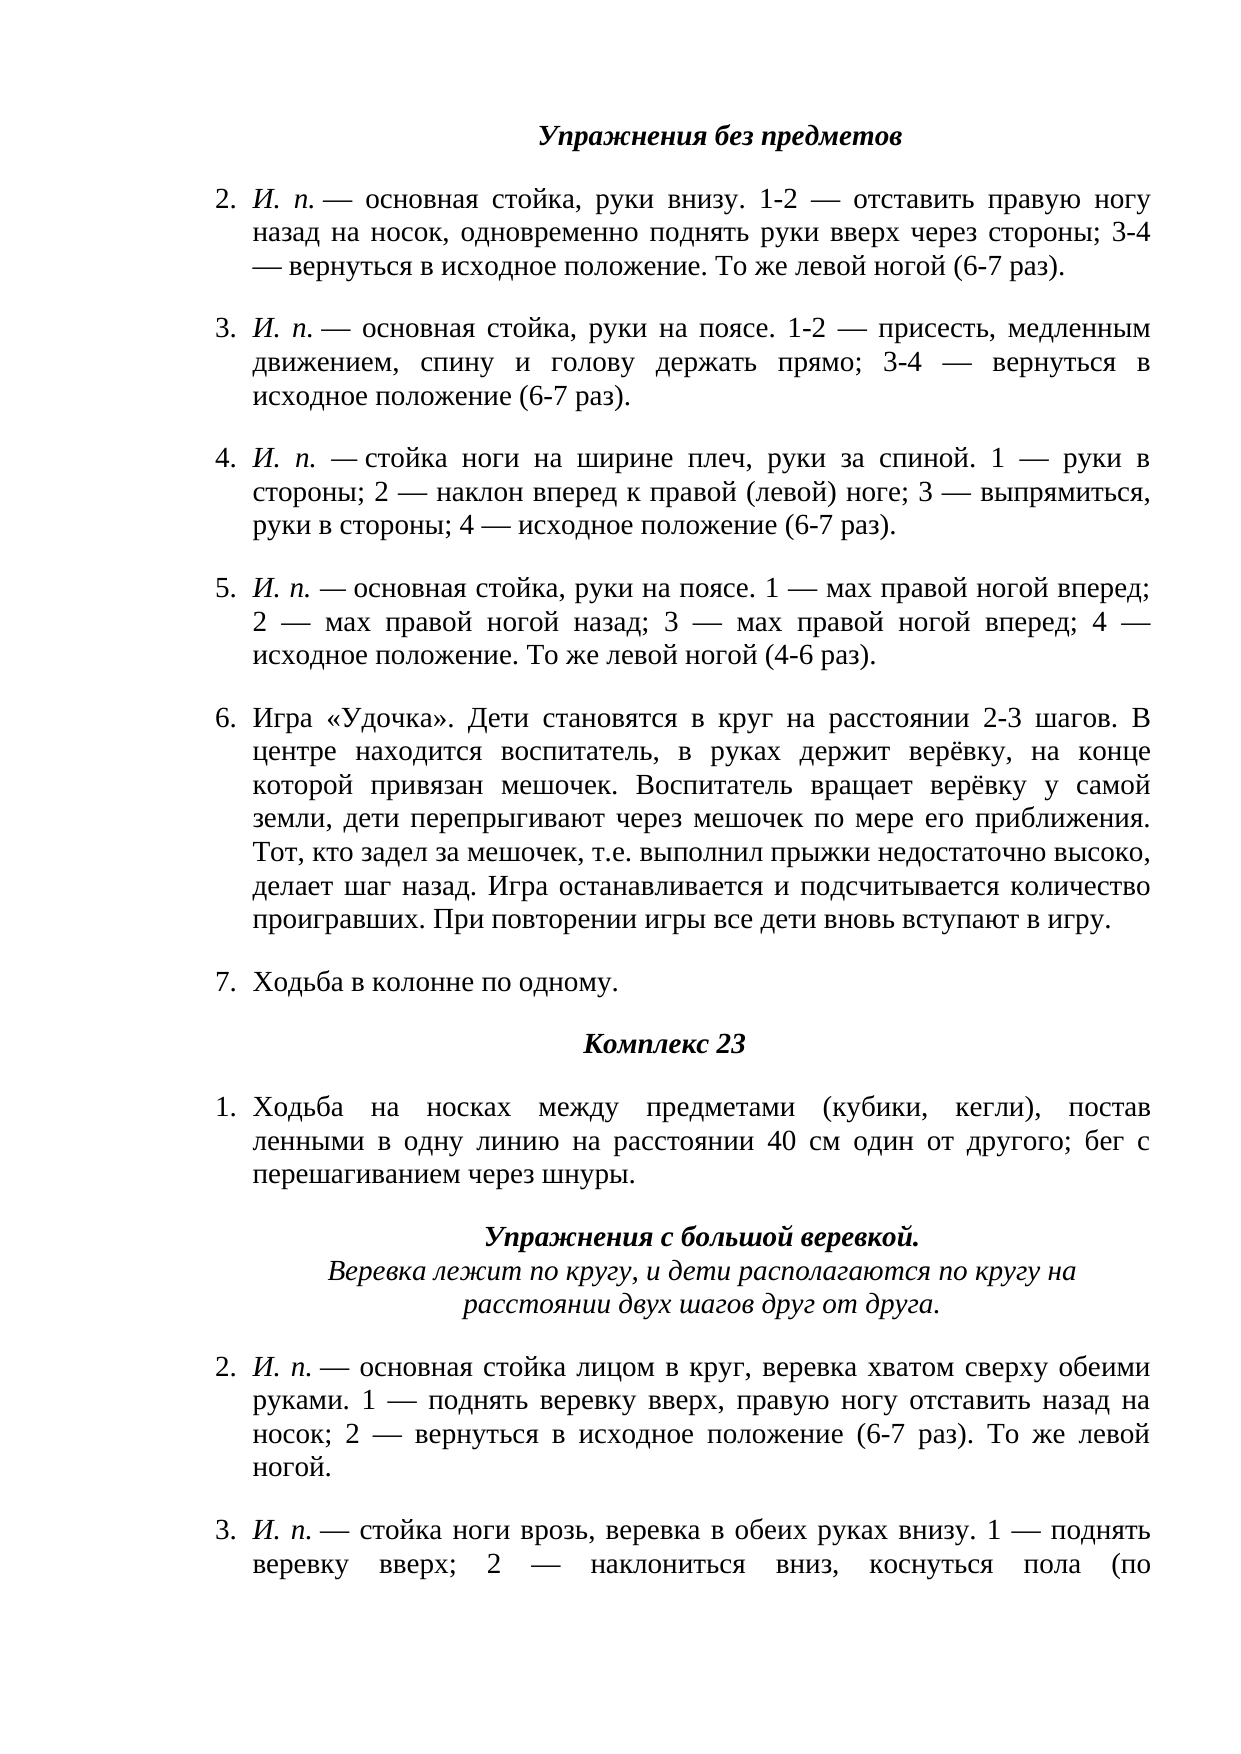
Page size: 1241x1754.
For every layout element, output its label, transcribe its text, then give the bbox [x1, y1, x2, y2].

list Игра «Удочка». Дети становятся в круг на расстоянии 2-3 шагов. В центре находится воспитатель, в руках держит верёвку, на конце которой привязан мешочек. Воспитатель вращает верёвку у самой земли, дети перепрыгивают через мешочек по мере его приближения. Тот, кто задел за мешочек, т.е. выполнил прыжки недостаточно высоко, делает шаг назад. Игра останавливается и подсчитывается количество проигравших. При повторении игры все дети вновь вступают в игру. [215, 700, 1152, 935]
list И. п. — основная стойка, руки на поясе. 1 — мах правой ногой вперед; 2 — мах правой ногой назад; 3 — мах правой ногой вперед; 4 — исходное положение. То же левой ногой (4-6 раз). [215, 570, 1152, 671]
list Ходьба на носках между предметами (кубики, кегли), постав ленными в одну линию на расстоянии 40 см один от другого; бег с перешагиванием через шнуры. [215, 1089, 1152, 1190]
text Веревка лежит по кругу, и дети располагаются по кругу на расстоянии двух шагов друг от друга. [252, 1253, 1152, 1320]
list Ходьба в колонне по одному. [215, 964, 1152, 997]
text Комплекс 23 [177, 1027, 1152, 1060]
list И. п. — основная стойка, руки внизу. 1-2 — отставить правую ногу назад на носок, одновременно поднять руки вверх через стороны; 3-4 — вернуться в исходное положение. То же левой ногой (6-7 раз). [215, 181, 1152, 281]
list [215, 1512, 1152, 1579]
text Упражнения с большой веревкой. [252, 1219, 1152, 1253]
list И. п. — стойка ноги на ширине плеч, руки за спиной. 1 — руки в стороны; 2 — наклон вперед к правой (левой) ноге; 3 — выпрямиться, руки в стороны; 4 — исходное положение (6-7 раз). [215, 440, 1152, 541]
list И. п. — основная стойка, руки на поясе. 1-2 — присесть, медленным движением, спину и голову держать прямо; 3-4 — вернуться в исходное положение (6-7 раз). [215, 311, 1152, 411]
list И. п. — основная стойка лицом в круг, веревка хватом сверху обеими руками. 1 — поднять веревку вверх, правую ногу отставить назад на носок; 2 — вернуться в исходное положение (6-7 раз). То же левой ногой. [215, 1349, 1152, 1483]
text Упражнения без предметов [288, 118, 1152, 152]
